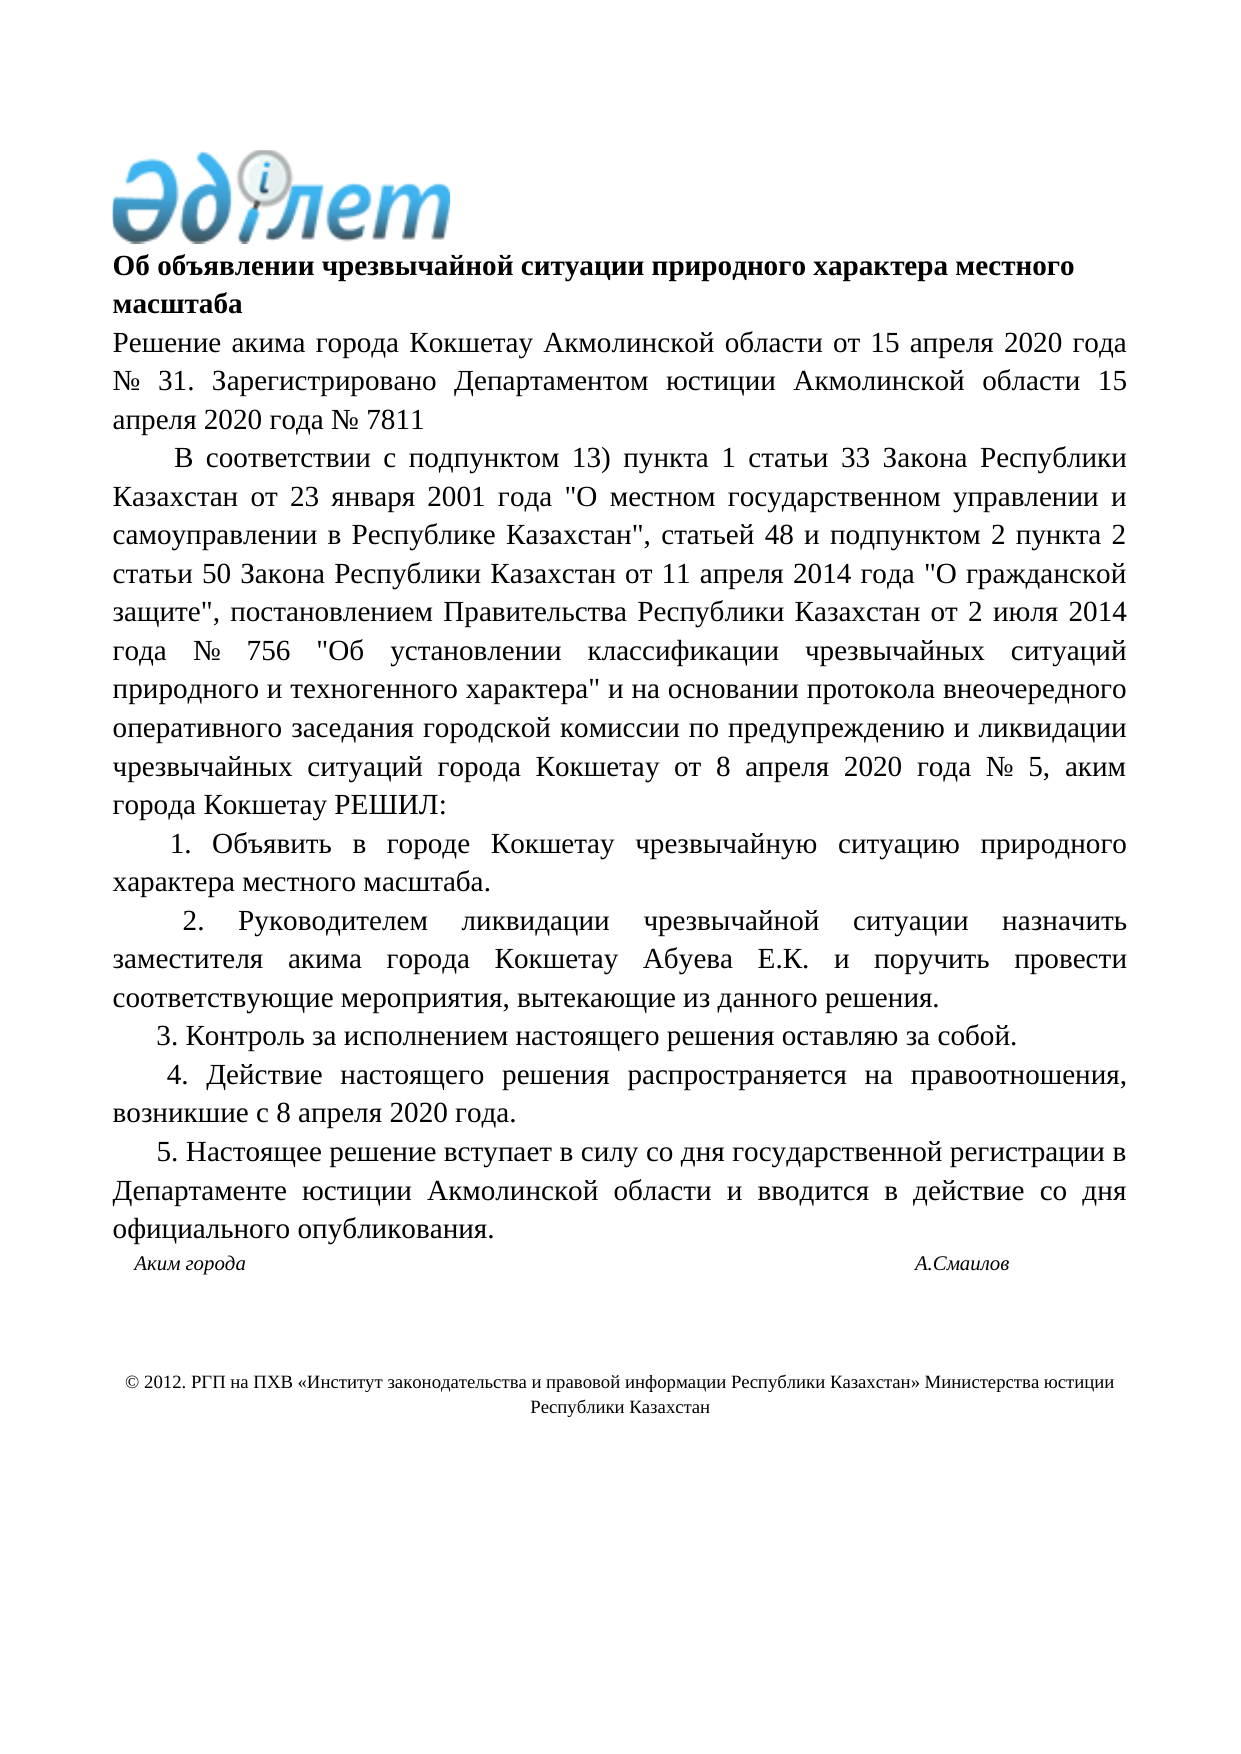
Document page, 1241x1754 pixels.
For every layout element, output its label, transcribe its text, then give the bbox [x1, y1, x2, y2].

picture [112, 150, 451, 244]
text 1. Объявить в городе Кокшетау чрезвычайную ситуацию природного характера местного масштаба. [112, 826, 1128, 898]
table_header А.Смаилов [913, 1250, 1240, 1281]
text Об объявлении чрезвычайной ситуации природного характера местного масштаба [112, 248, 1128, 320]
text В соответствии с подпунктом 13) пункта 1 статьи 33 Закона Республики Казахстан от 23 января 2001 года "О местном государственном управлении и самоуправлении в Республике Казахстан", статьей 48 и подпунктом 2 пункта 2 статьи 50 Закона Республики Казахстан от 11 апреля 2014 года "О гражданской защите", постановлением Правительства Республики Казахстан от 2 июля 2014 года № 756 "Об установлении классификации чрезвычайных ситуаций природного и техногенного характера" и на основании протокола внеочередного оперативного заседания городской комиссии по предупреждению и ликвидации чрезвычайных ситуаций города Кокшетау от 8 апреля 2020 года № 5, аким города Кокшетау РЕШИЛ: [112, 440, 1128, 821]
table_header Аким города [101, 1250, 913, 1281]
text Решение акима города Кокшетау Акмолинской области от 15 апреля 2020 года № 31. Зарегистрировано Департаментом юстиции Акмолинской области 15 апреля 2020 года № 7811 [112, 325, 1128, 435]
text 4. Действие настоящего решения распространяется на правоотношения, возникшие с 8 апреля 2020 года. [112, 1057, 1128, 1129]
text 5. Настоящее решение вступает в силу со дня государственной регистрации в Департаменте юстиции Акмолинской области и вводится в действие со дня официального опубликования. [112, 1134, 1128, 1245]
text 3. Контроль за исполнением настоящего решения оставляю за собой. [112, 1018, 1128, 1052]
text © 2012. РГП на ПХВ «Институт законодательства и правовой информации Республики Казахстан» Министерства юстиции Республики Казахстан [112, 1371, 1128, 1418]
text 2. Руководителем ликвидации чрезвычайной ситуации назначить заместителя акима города Кокшетау Абуева Е.К. и поручить провести соответствующие мероприятия, вытекающие из данного решения. [112, 903, 1128, 1013]
